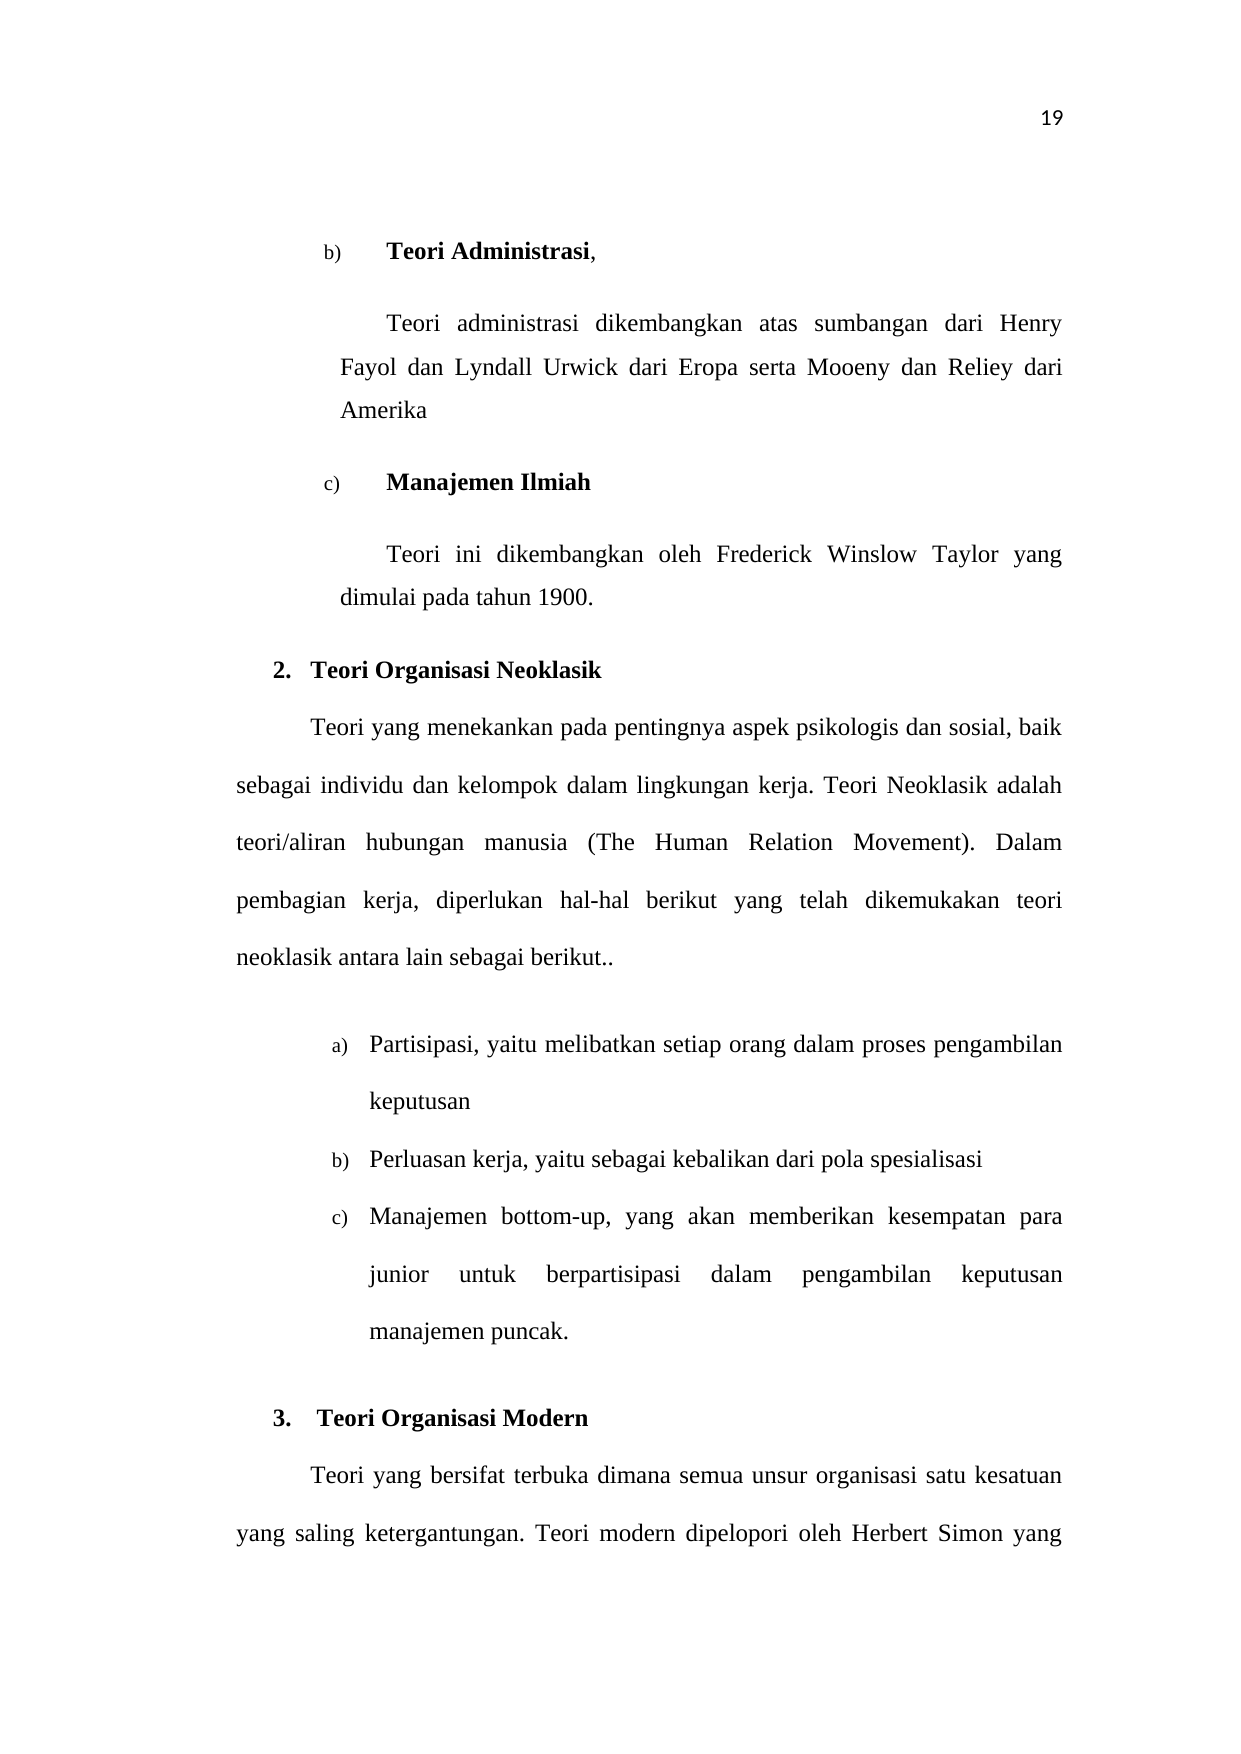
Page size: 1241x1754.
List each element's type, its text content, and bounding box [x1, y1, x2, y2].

list Manajemen bottom-up, yang akan memberikan kesempatan para junior untuk berpartisipasi dalam pengambilan keputusan manajemen puncak. [332, 1201, 1063, 1345]
text Teori yang menekankan pada pentingnya aspek psikologis dan sosial, baik sebagai individu dan kelompok dalam lingkungan kerja. Teori Neoklasik adalah teori/aliran hubungan manusia (The Human Relation Movement). Dalam pembagian kerja, diperlukan hal-hal berikut yang telah dikemukakan teori neoklasik antara lain sebagai berikut.. [236, 712, 1063, 971]
list Partisipasi, yaitu melibatkan setiap orang dalam proses pengambilan keputusan [332, 1029, 1063, 1115]
text Teori administrasi dikembangkan atas sumbangan dari Henry Fayol dan Lyndall Urwick dari Eropa serta Mooeny dan Reliey dari Amerika [340, 308, 1063, 423]
text Teori ini dikembangkan oleh Frederick Winslow Taylor yang dimulai pada tahun 1900. [340, 539, 1063, 611]
list Teori Administrasi, [324, 236, 1063, 265]
list Manajemen Ilmiah [324, 467, 1063, 496]
list Perluasan kerja, yaitu sebagai kebalikan dari pola spesialisasi [332, 1144, 1063, 1173]
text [236, 1461, 1063, 1547]
list Teori Organisasi Modern [273, 1403, 1063, 1432]
list Teori Organisasi Neoklasik [273, 655, 1063, 683]
